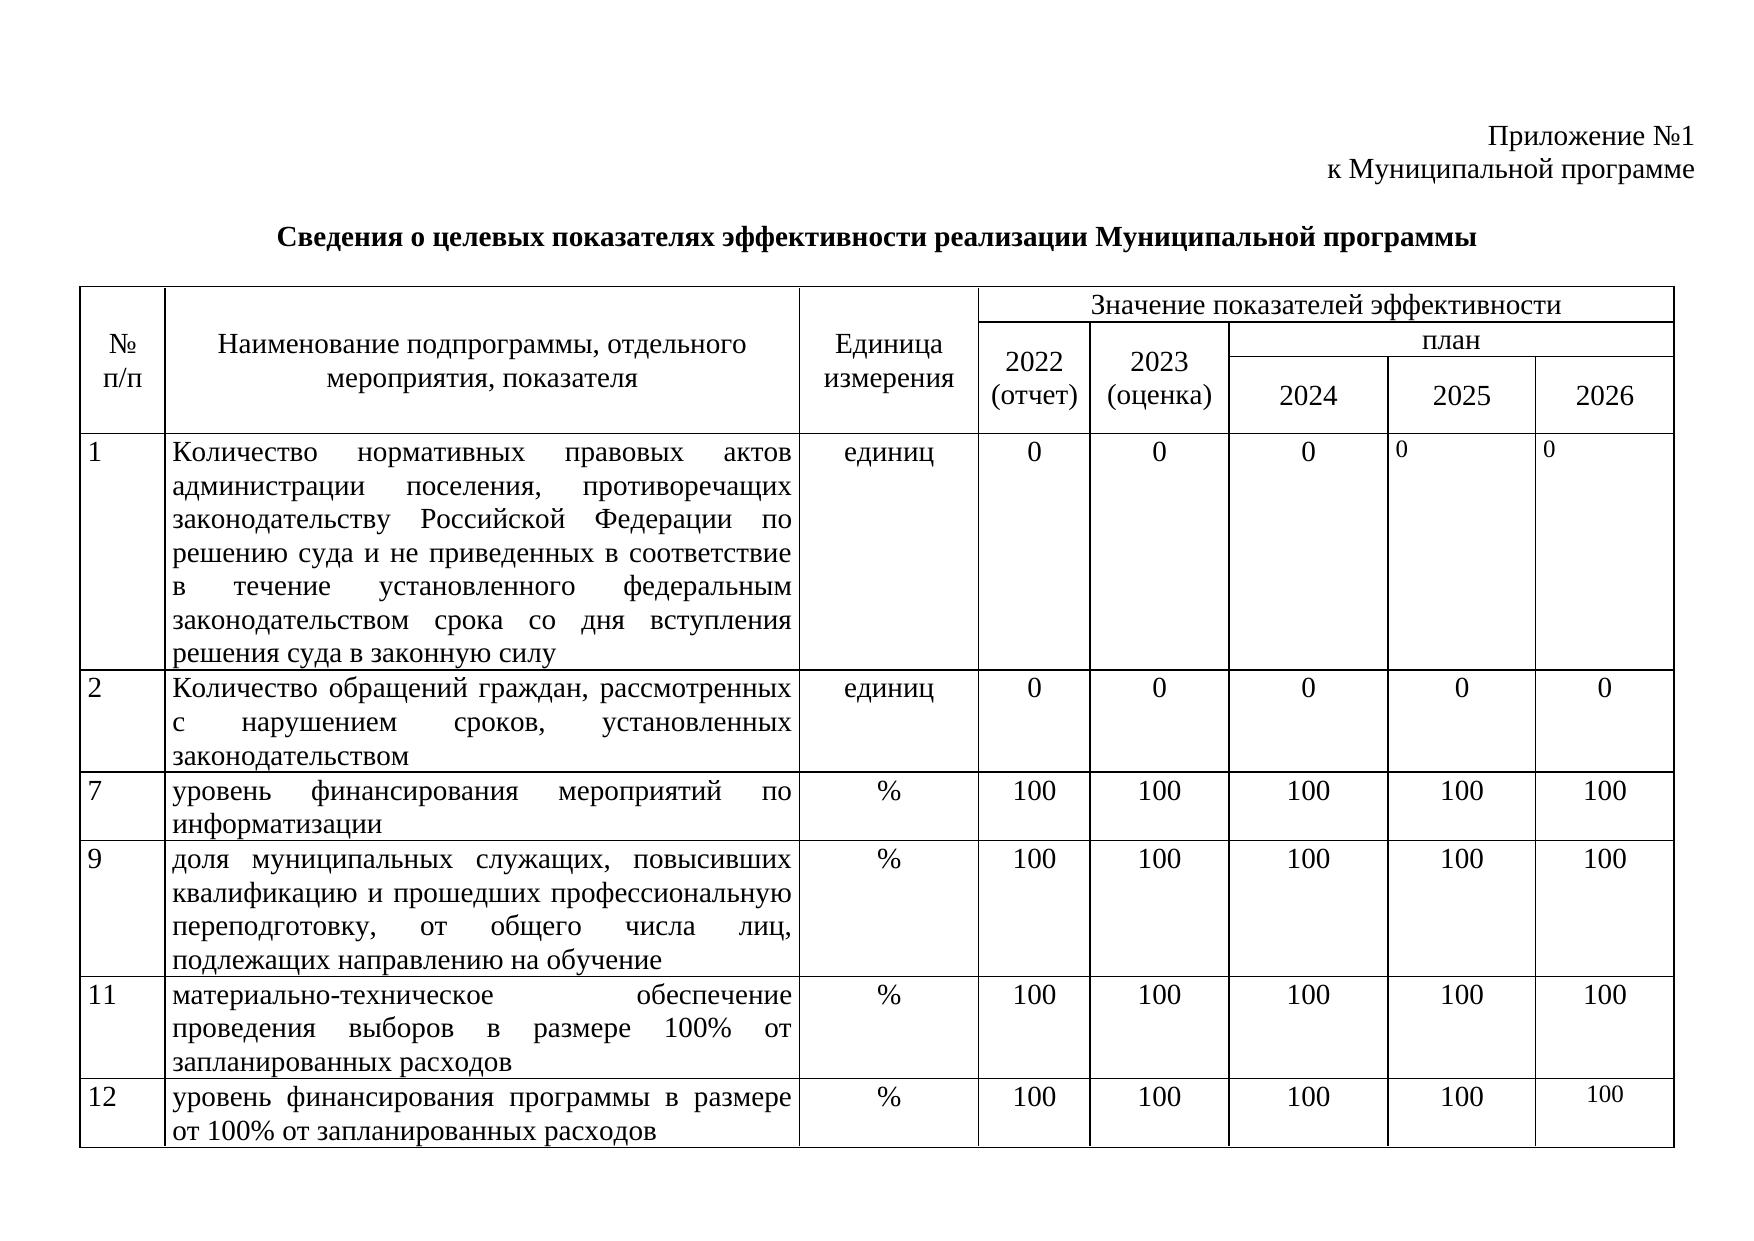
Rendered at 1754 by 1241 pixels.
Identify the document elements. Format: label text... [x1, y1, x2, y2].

table_cell 100 [979, 977, 1089, 1078]
table_cell 100 [1230, 1079, 1387, 1146]
table_cell 0 [1230, 671, 1387, 771]
table_cell 0 [1091, 434, 1228, 669]
table_cell 2 [81, 671, 164, 771]
table_cell 100 [979, 773, 1089, 840]
table_cell % [800, 841, 978, 976]
table_cell 100 [1230, 977, 1387, 1078]
table_cell 9 [81, 841, 164, 976]
table_cell Количество обращений граждан, рассмотренных с нарушением сроков, установленных законодательством [166, 671, 799, 771]
table_cell 100 [1536, 1079, 1673, 1146]
table_cell 0 [979, 671, 1089, 771]
text Приложение №1 [59, 118, 1695, 152]
table_cell 2023 (оценка) [1091, 323, 1228, 433]
table_cell 2022 (отчет) [979, 323, 1089, 433]
table_cell 100 [1230, 773, 1387, 840]
table_cell % [800, 773, 978, 840]
table_cell 100 [1230, 841, 1387, 976]
table_cell 100 [1536, 977, 1673, 1078]
table_cell уровень финансирования мероприятий по информатизации [166, 773, 799, 840]
table_cell единиц [800, 434, 978, 669]
table_cell 2026 [1536, 357, 1673, 433]
table_header № п/п [81, 287, 165, 433]
table_header Единица измерения [800, 287, 978, 433]
table_cell 0 [1091, 671, 1228, 771]
table_cell единиц [800, 671, 978, 771]
table_cell доля муниципальных служащих, повысивших квалификацию и прошедших профессиональную переподготовку, от общего числа лиц, подлежащих направлению на обучение [166, 841, 799, 976]
table_header Значение показателей эффективности [979, 287, 1673, 321]
table_cell 100 [1389, 841, 1535, 976]
table_cell % [800, 977, 978, 1078]
table_cell 100 [1389, 773, 1535, 840]
table_cell 7 [81, 773, 164, 840]
table_cell 2025 [1389, 357, 1535, 433]
table_cell 2024 [1230, 357, 1387, 433]
table_cell 0 [1536, 434, 1673, 669]
table_cell 100 [1091, 977, 1228, 1078]
table_cell 0 [979, 434, 1089, 669]
table_cell 100 [979, 841, 1089, 976]
table_cell план [1230, 323, 1673, 356]
table_cell 12 [81, 1079, 164, 1146]
text Сведения о целевых показателях эффективности реализации Муниципальной программы [59, 219, 1695, 252]
table_cell 100 [1536, 773, 1673, 840]
table_header Наименование подпрограммы, отдельного мероприятия, показателя [166, 287, 799, 433]
table_cell 100 [1389, 977, 1535, 1078]
table_cell 1 [81, 434, 164, 669]
text к Муниципальной программе [59, 152, 1695, 185]
table_cell 0 [1389, 434, 1535, 669]
table_cell 100 [1536, 841, 1673, 976]
table_cell 0 [1230, 434, 1387, 669]
table_cell 0 [1536, 671, 1673, 771]
table_cell 100 [1091, 1079, 1228, 1146]
table_cell Количество нормативных правовых актов администрации поселения, противоречащих законодательству Российской Федерации по решению суда и не приведенных в соответствие в течение установленного федеральным законодательством срока со дня вступления решения суда в законную силу [166, 434, 799, 669]
table_cell 100 [1091, 773, 1228, 840]
table_cell 100 [1091, 841, 1228, 976]
table_cell уровень финансирования программы в размере от 100% от запланированных расходов [166, 1079, 799, 1146]
table_cell 100 [1389, 1079, 1535, 1146]
table_cell % [800, 1079, 978, 1146]
table_cell материально-техническое обеспечение проведения выборов в размере 100% от запланированных расходов [166, 977, 799, 1078]
table_cell 0 [1389, 671, 1535, 771]
table_cell 11 [81, 977, 164, 1078]
table_cell 100 [979, 1079, 1089, 1146]
